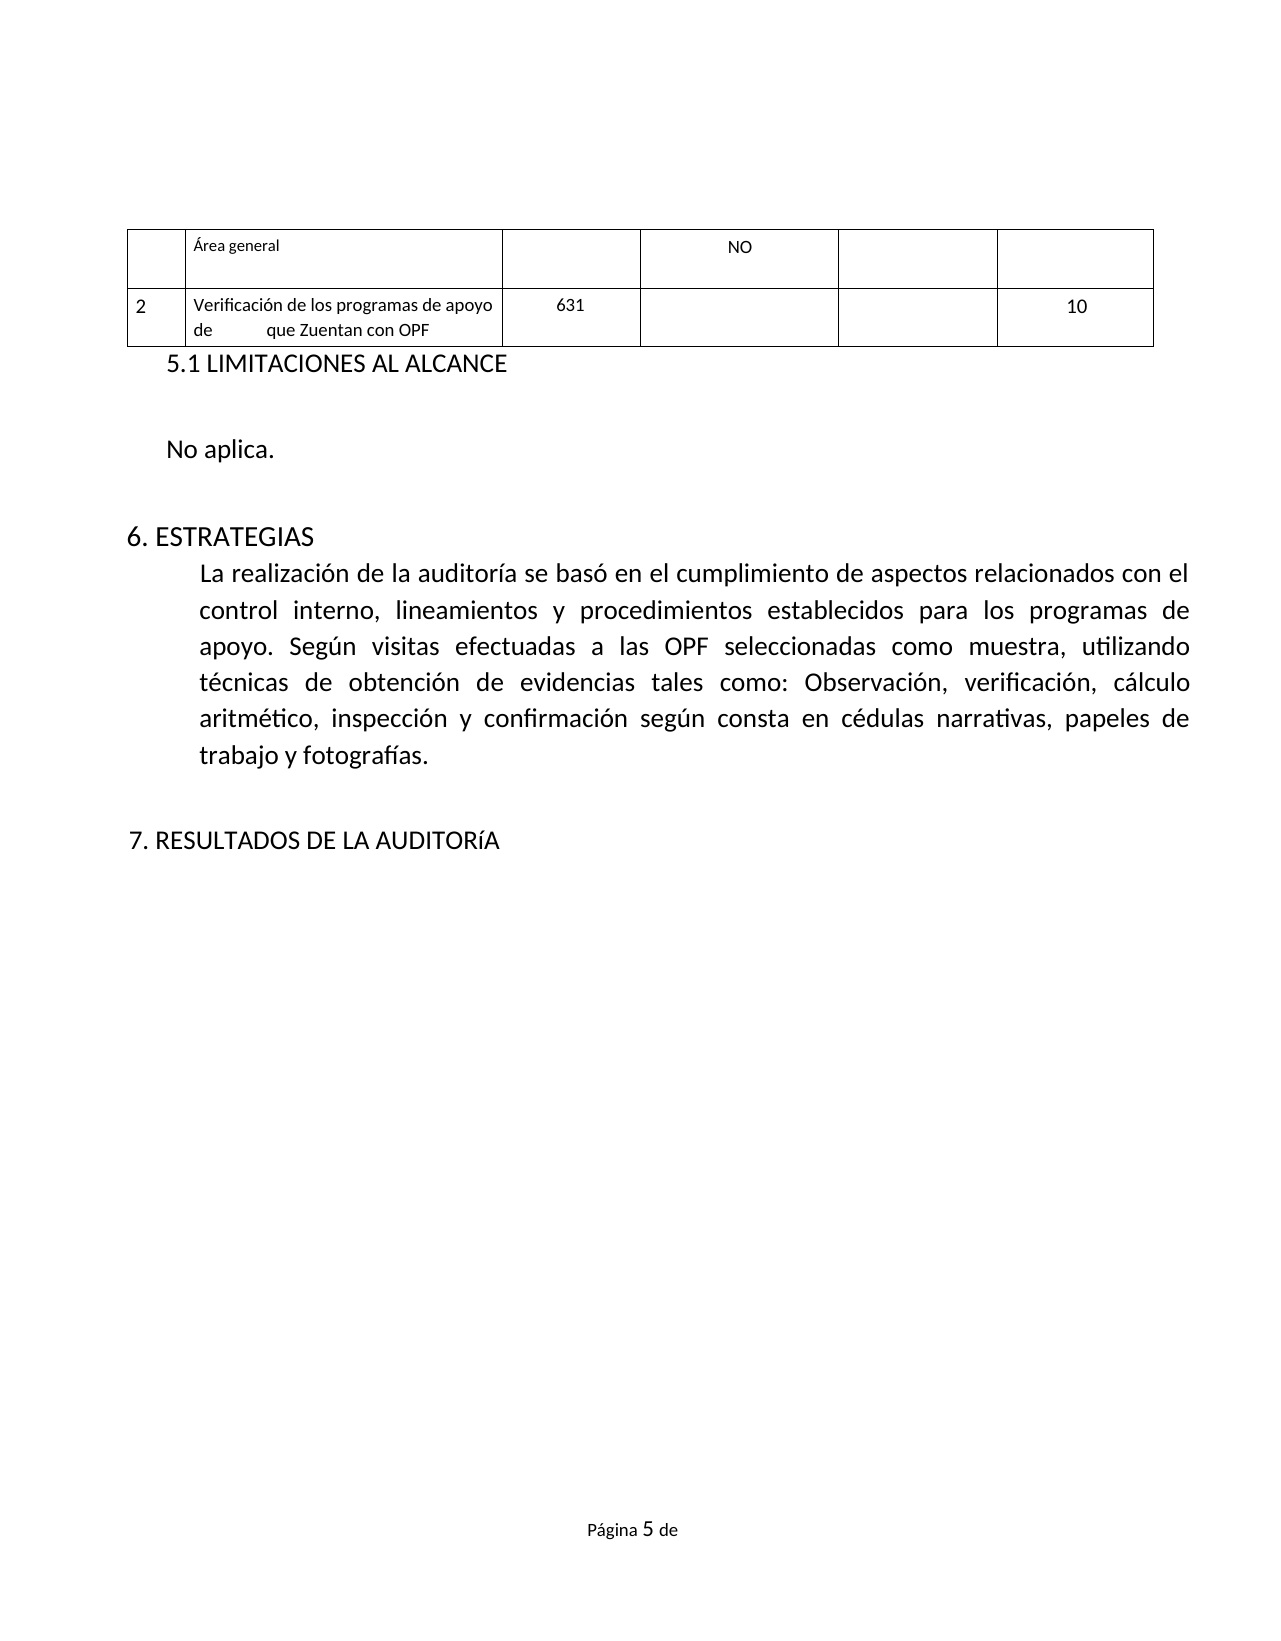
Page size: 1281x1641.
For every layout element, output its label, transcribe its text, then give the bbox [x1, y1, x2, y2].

table_cell [641, 289, 838, 346]
table_cell NO [641, 230, 838, 287]
table_cell 631 [503, 289, 640, 346]
table_cell 10 [998, 289, 1153, 346]
text La realización de la auditoría se basó en el cumplimiento de aspectos relacionados con el control interno, lineamientos y procedimientos establecidos para los programas de apoyo. Según visitas efectuadas a las OPF seleccionadas como muestra, utilizando técnicas de obtención de evidencias tales como: Observación, verificación, cálculo aritmético, inspección y confirmación según consta en cédulas narrativas, papeles de trabajo y fotografías. [199, 557, 1192, 771]
subtitle 5.1 LIMITACIONES AL ALCANCE [166, 347, 540, 379]
subtitle 7. RESULTADOS DE LA AUDITORíA [127, 823, 1192, 856]
table_cell 2 [128, 289, 185, 346]
table_cell [998, 230, 1153, 287]
table_cell [839, 289, 997, 346]
table_cell Área general [186, 230, 502, 287]
text No aplica. [166, 432, 540, 465]
table_cell [839, 230, 997, 287]
table_cell Verificación de los programas de apoyo de que Zuentan con OPF [186, 289, 502, 346]
subtitle 6. ESTRATEGIAS [126, 518, 1193, 554]
table_cell [503, 230, 640, 287]
table_cell [128, 230, 185, 287]
